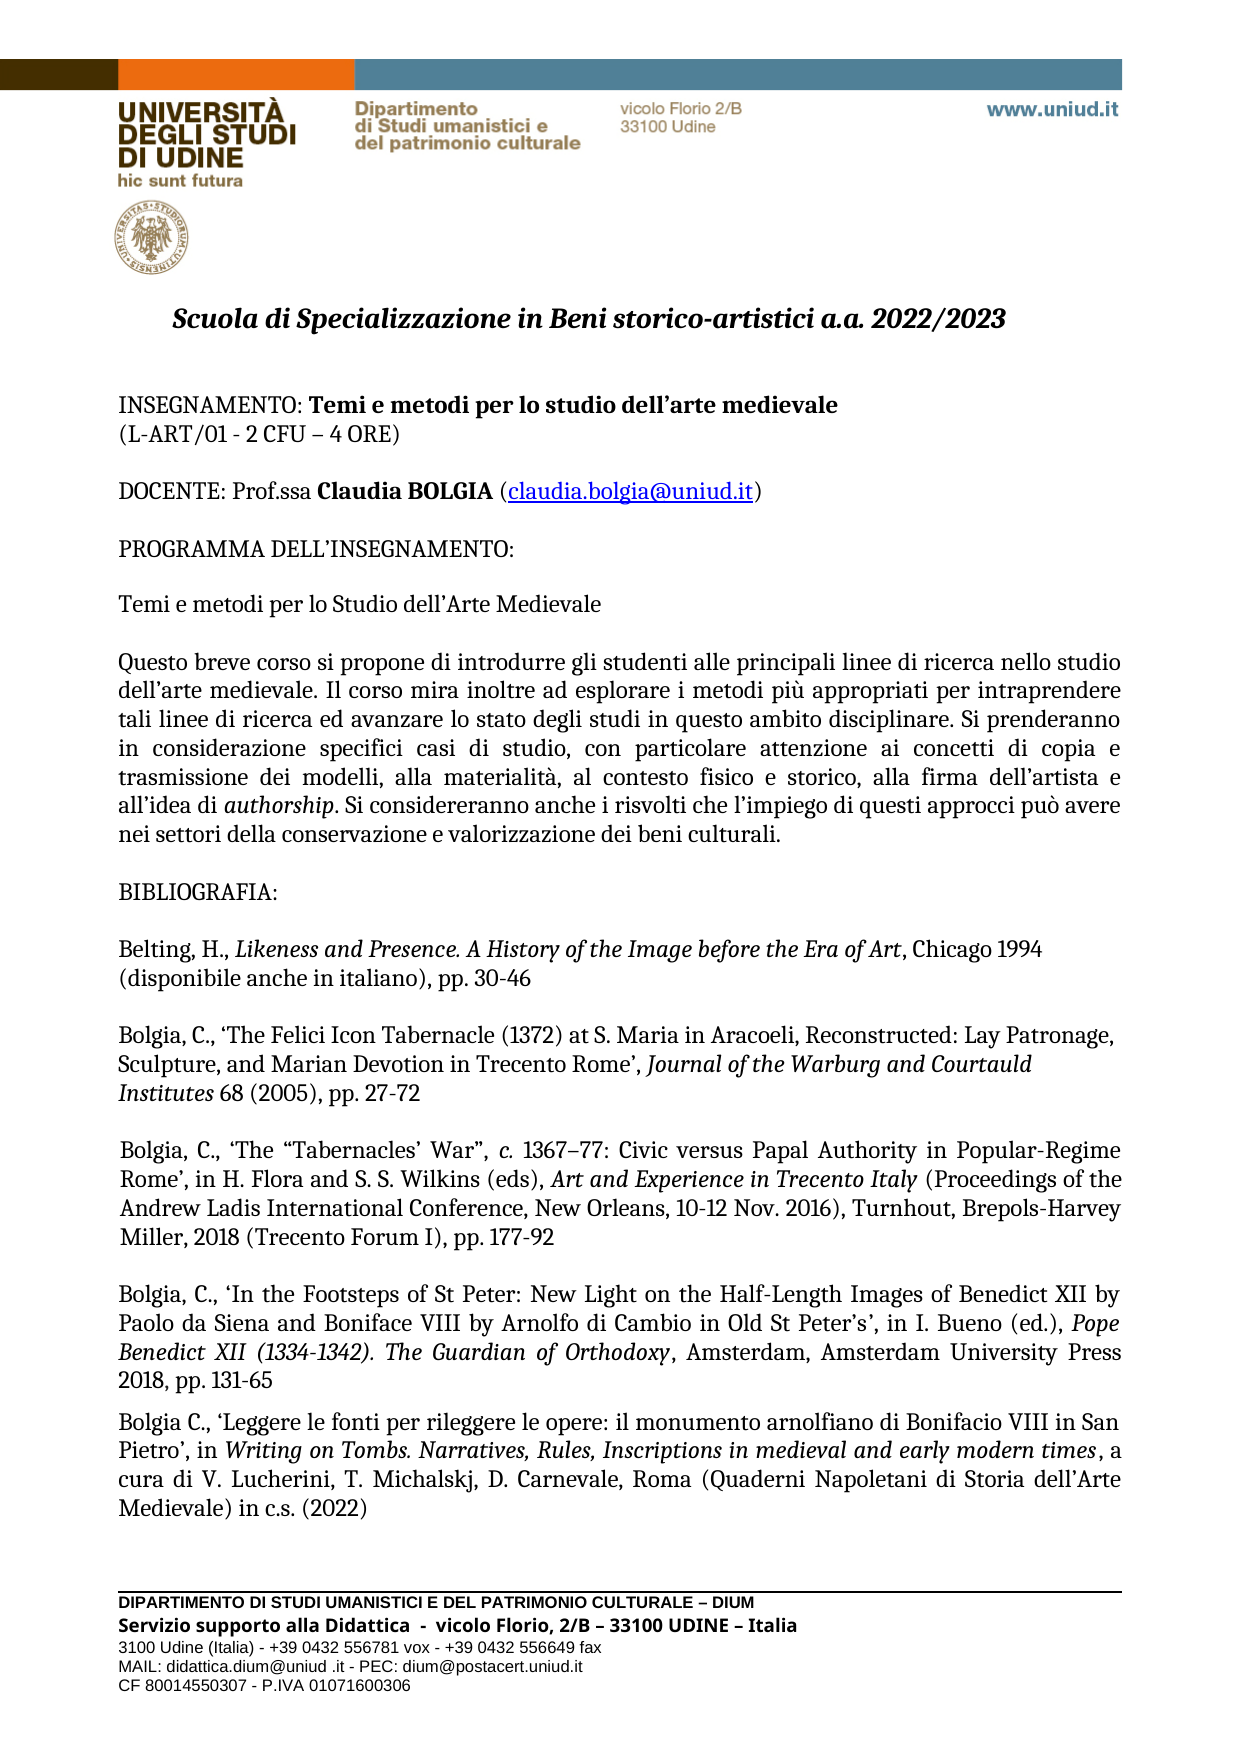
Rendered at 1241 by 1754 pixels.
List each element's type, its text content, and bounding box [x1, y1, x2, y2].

text Bolgia, C., ‘The “Tabernacles’ War”, c. 1367–77: Civic versus Papal Authority in Popular-Regime Rome’, in H. Flora and S. S. Wilkins (eds), Art and Experience in Trecento Italy (Proceedings of the Andrew Ladis International Conference, New Orleans, 10-12 Nov. 2016), Turnhout, Brepols-Harvey Miller, 2018 (Trecento Forum I), pp. 177-92 [119, 1136, 1122, 1251]
text Scuola di Specializzazione in Beni storico-artistici a.a. 2022/2023 [118, 302, 1063, 336]
text (L-ART/01 - 2 CFU – 4 ORE) [118, 420, 1122, 448]
picture [0, 59, 1123, 276]
text Belting, H., Likeness and Presence. A History of the Image before the Era of Art, Chicago 1994 (disponibile anche in italiano), pp. 30-46 [118, 935, 1122, 992]
text INSEGNAMENTO: Temi e metodi per lo studio dell’arte medievale [118, 391, 1122, 420]
text DOCENTE: Prof.ssa Claudia BOLGIA (claudia.bolgia@uniud.it) [118, 477, 1122, 506]
text Bolgia, C., ‘The Felici Icon Tabernacle (1372) at S. Maria in Aracoeli, Reconstructed: Lay Patronage, Sculpture, and Marian Devotion in Trecento Rome’, Journal of the Warburg and Courtauld Institutes 68 (2005), pp. 27-72 [118, 1021, 1122, 1107]
text Questo breve corso si propone di introdurre gli studenti alle principali linee di ricerca nello studio dell’arte medievale. Il corso mira inoltre ad esplorare i metodi più appropriati per intraprendere tali linee di ricerca ed avanzare lo stato degli studi in questo ambito disciplinare. Si prenderanno in considerazione specifici casi di studio, con particolare attenzione ai concetti di copia e trasmissione dei modelli, alla materialità, al contesto fisico e storico, alla firma dell’artista e all’idea di authorship. Si considereranno anche i risvolti che l’impiego di questi approcci può avere nei settori della conservazione e valorizzazione dei beni culturali. [118, 647, 1122, 849]
text PROGRAMMA DELL’INSEGNAMENTO: [118, 535, 1122, 563]
text Bolgia, C., ‘In the Footsteps of St Peter: New Light on the Half-Length Images of Benedict XII by Paolo da Siena and Boniface VIII by Arnolfo di Cambio in Old St Peter’s’, in I. Bueno (ed.), Pope Benedict XII (1334-1342). The Guardian of Orthodoxy, Amsterdam, Amsterdam University Press 2018, pp. 131-65 [118, 1280, 1122, 1395]
text BIBLIOGRAFIA: [118, 877, 1122, 906]
text Temi e metodi per lo Studio dell’Arte Medievale [118, 590, 1122, 619]
text Bolgia C., ‘Leggere le fonti per rileggere le opere: il monumento arnolfiano di Bonifacio VIII in San Pietro’, in Writing on Tombs. Narratives, Rules, Inscriptions in medieval and early modern times, a cura di V. Lucherini, T. Michalskj, D. Carnevale, Roma (Quaderni Napoletani di Storia dell’Arte Medievale) in c.s. (2022) [118, 1407, 1122, 1522]
